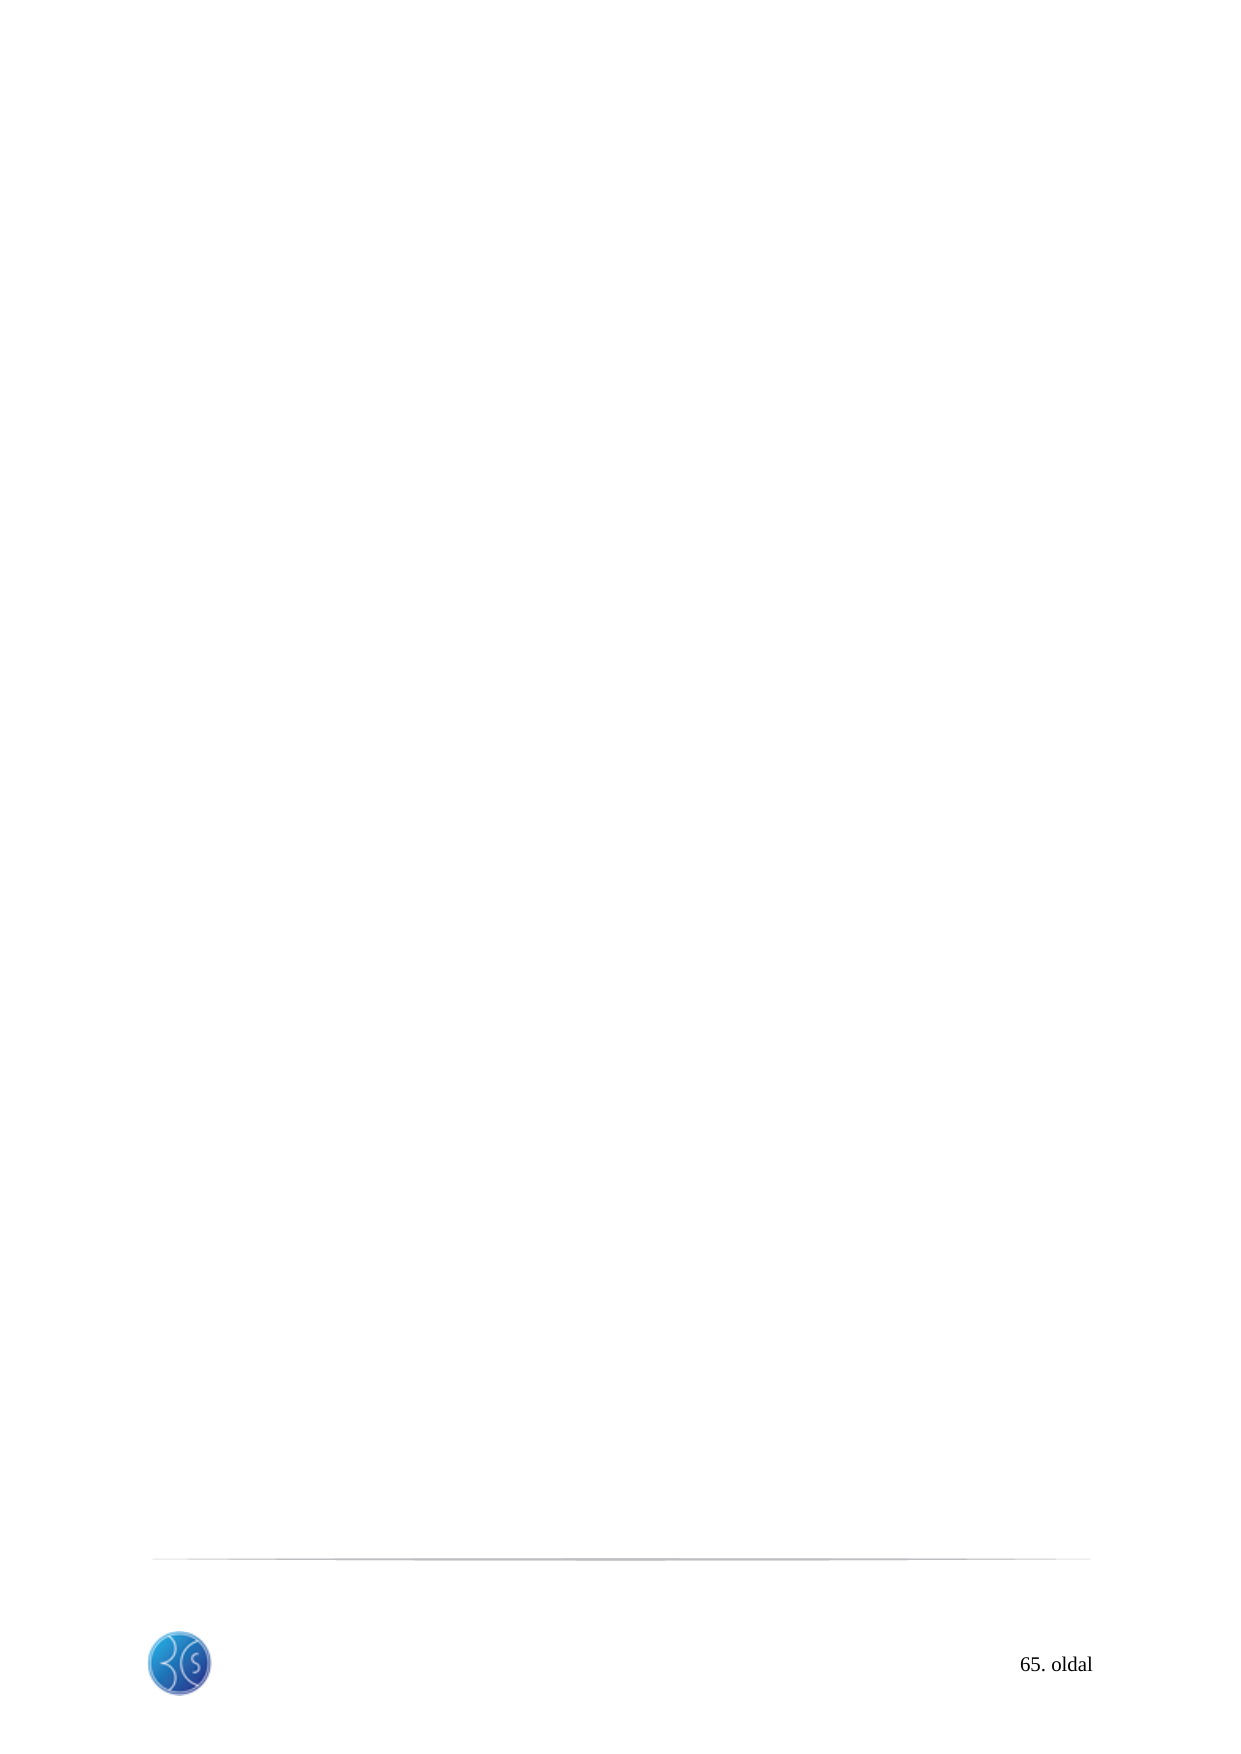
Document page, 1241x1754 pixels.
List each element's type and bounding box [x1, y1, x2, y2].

picture [147, 1631, 212, 1696]
picture [147, 1552, 1093, 1566]
